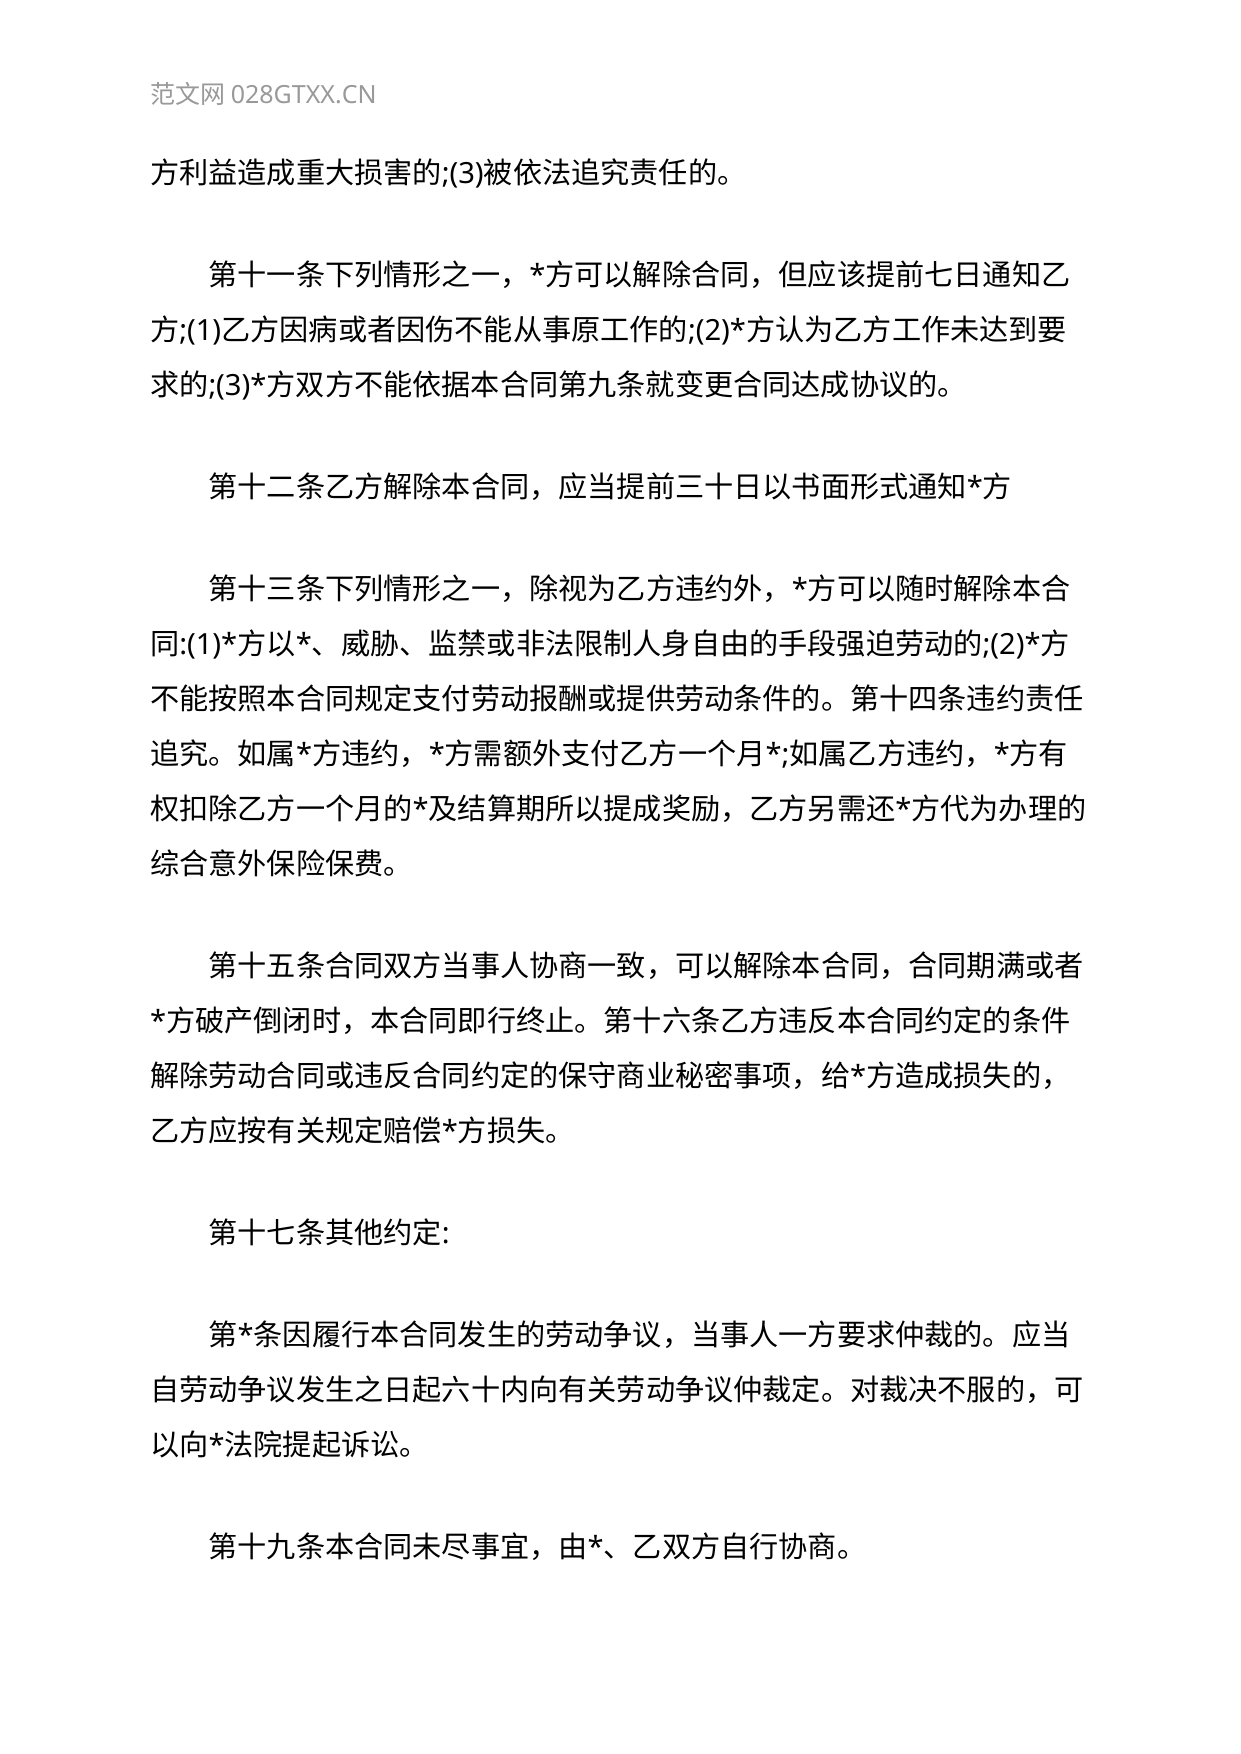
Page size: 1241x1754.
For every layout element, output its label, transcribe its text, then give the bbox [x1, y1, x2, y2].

text 第十三条下列情形之一，除视为乙方违约外，*方可以随时解除本合同:(1)*方以*、威胁、监禁或非法限制人身自由的手段强迫劳动的;(2)*方不能按照本合同规定支付劳动报酬或提供劳动条件的。第十四条违约责任追究。如属*方违约，*方需额外支付乙方一个月*;如属乙方违约，*方有权扣除乙方一个月的*及结算期所以提成奖励，乙方另需还*方代为办理的综合意外保险保费。 [150, 566, 1090, 883]
text 第*条因履行本合同发生的劳动争议，当事人一方要求仲裁的。应当自劳动争议发生之日起六十内向有关劳动争议仲裁定。对裁决不服的，可以向*法院提起诉讼。 [150, 1311, 1090, 1464]
text 第十一条下列情形之一，*方可以解除合同，但应该提前七日通知乙方;(1)乙方因病或者因伤不能从事原工作的;(2)*方认为乙方工作未达到要求的;(3)*方双方不能依据本合同第九条就变更合同达成协议的。 [150, 252, 1090, 404]
text 第十五条合同双方当事人协商一致，可以解除本合同，合同期满或者*方破产倒闭时，本合同即行终止。第十六条乙方违反本合同约定的条件解除劳动合同或违反合同约定的保守商业秘密事项，给*方造成损失的，乙方应按有关规定赔偿*方损失。 [150, 943, 1090, 1150]
text 第十七条其他约定: [150, 1209, 1090, 1252]
text 第十二条乙方解除本合同，应当提前三十日以书面形式通知*方 [150, 464, 1090, 506]
text 第十九条本合同未尽事宜，由*、乙双方自行协商。 [150, 1523, 1090, 1566]
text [150, 150, 1090, 192]
